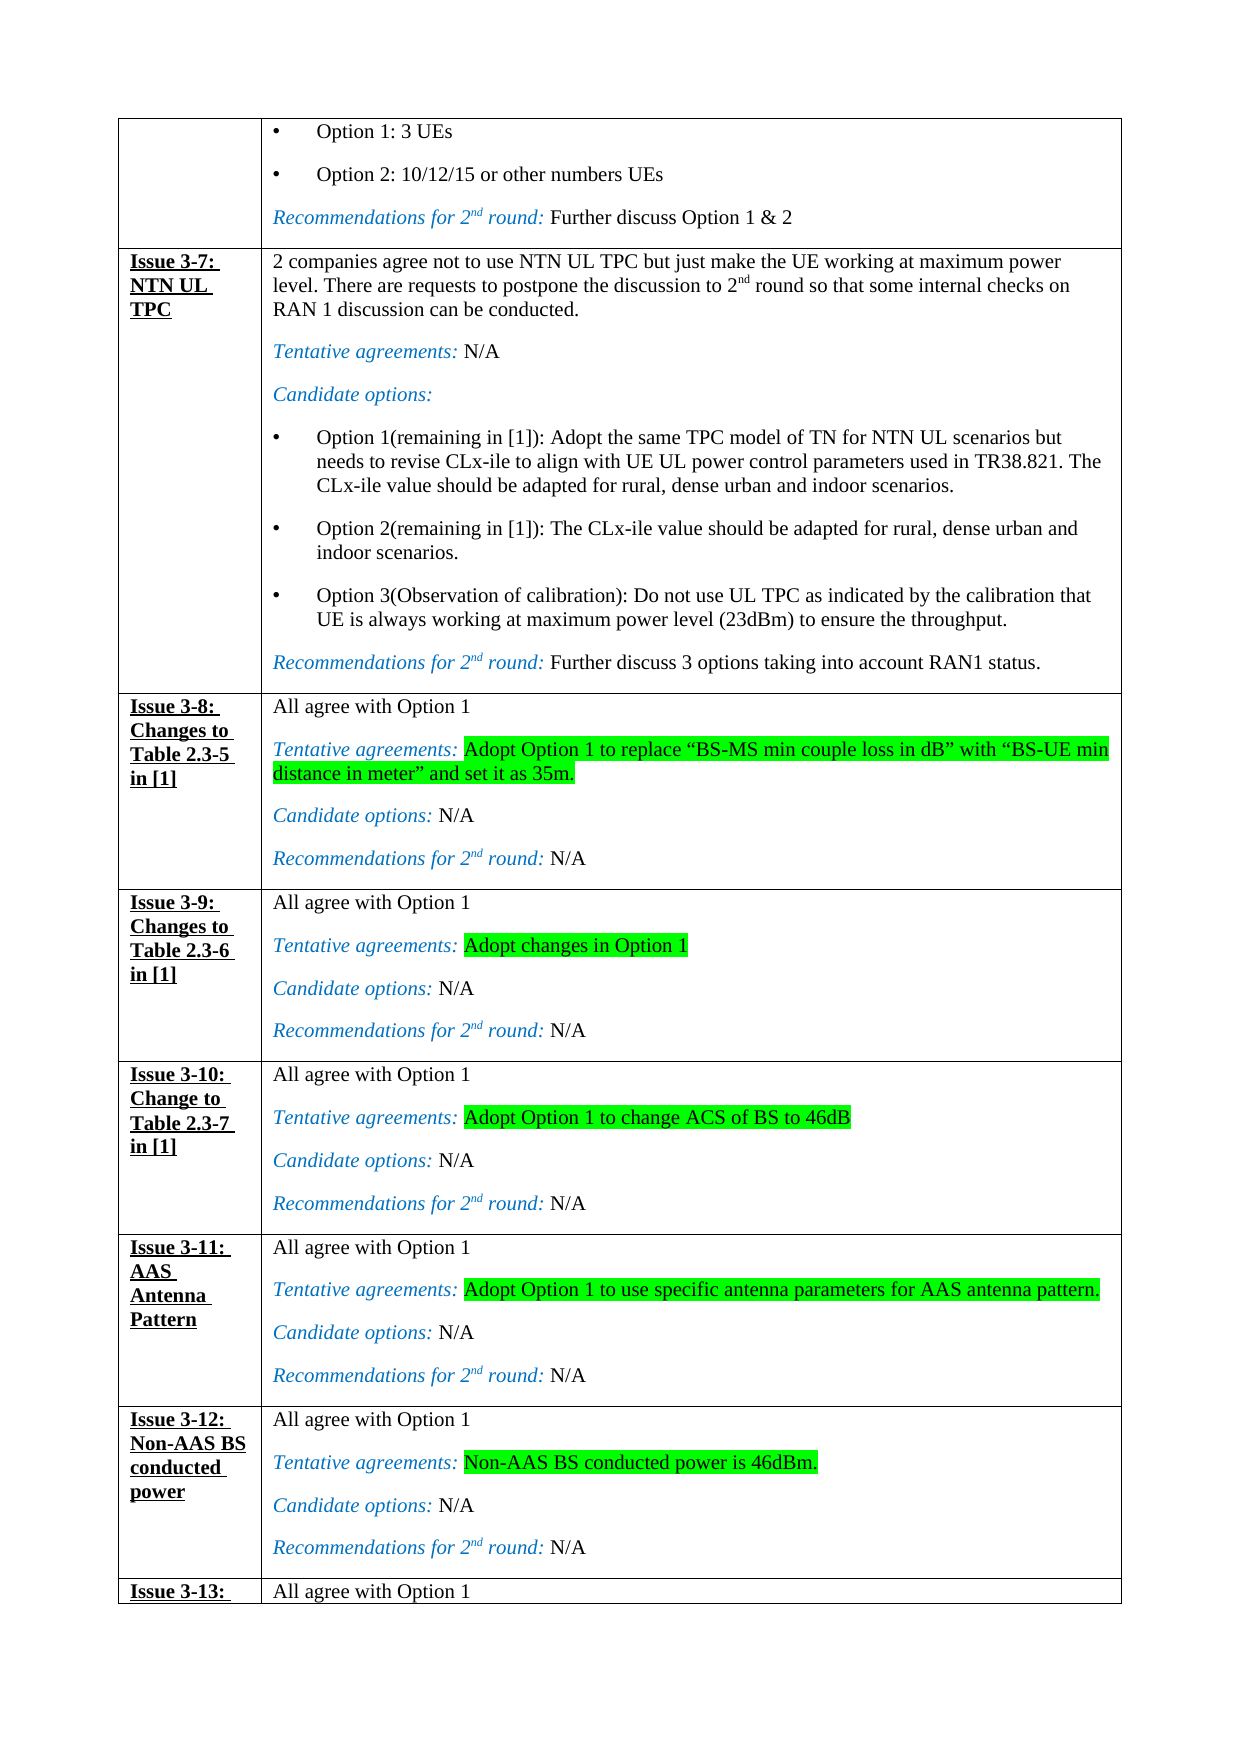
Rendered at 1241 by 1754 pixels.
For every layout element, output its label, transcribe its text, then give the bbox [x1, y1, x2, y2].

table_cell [262, 1579, 1121, 1603]
table_cell Issue 3-8: Changes to Table 2.3-5 in [1] [119, 694, 261, 889]
table_cell Issue 3-11: AAS Antenna Pattern [119, 1235, 261, 1406]
table_cell All agree with Option 1 Tentative agreements: Adopt changes in Option 1 Candidate options: N/A Recommendations for 2nd round: N/A [262, 890, 1121, 1061]
table_cell All agree with Option 1 Tentative agreements: Adopt Option 1 to change ACS of BS to 46dB Candidate options: N/A Recommendations for 2nd round: N/A [262, 1062, 1121, 1233]
table_cell All agree with Option 1 Tentative agreements: Adopt Option 1 to use specific antenna parameters for AAS antenna pattern. Candidate options: N/A Recommendations for 2nd round: N/A [262, 1235, 1121, 1406]
table_cell All agree with Option 1 Tentative agreements: Non-AAS BS conducted power is 46dBm. Candidate options: N/A Recommendations for 2nd round: N/A [262, 1407, 1121, 1578]
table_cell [119, 1579, 261, 1603]
table_cell Issue 3-12: Non-AAS BS conducted power [119, 1407, 261, 1578]
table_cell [119, 119, 261, 247]
table_cell Issue 3-7: NTN UL TPC [119, 249, 261, 693]
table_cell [262, 119, 1121, 247]
table_cell All agree with Option 1 Tentative agreements: Adopt Option 1 to replace “BS-MS min couple loss in dB” with “BS-UE min distance in meter” and set it as 35m. Candidate options: N/A Recommendations for 2nd round: N/A [262, 694, 1121, 889]
table_cell Issue 3-9: Changes to Table 2.3-6 in [1] [119, 890, 261, 1061]
table_cell 2 companies agree not to use NTN UL TPC but just make the UE working at maximum power level. There are requests to postpone the discussion to 2nd round so that some internal checks on RAN 1 discussion can be conducted. Tentative agreements: N/A Candidate options: Option 1(remaining in [1]): Adopt the same TPC model of TN for NTN UL scenarios but needs to revise CLx-ile to align with UE UL power control parameters used in TR38.821. The CLx-ile value should be adapted for rural, dense urban and indoor scenarios. Option 2(remaining in [1]): The CLx-ile value should be adapted for rural, dense urban and indoor scenarios. Option 3(Observation of calibration): Do not use UL TPC as indicated by the calibration that UE is always working at maximum power level (23dBm) to ensure the throughput. Recommendations for 2nd round: Further discuss 3 options taking into account RAN1 status. [262, 249, 1121, 693]
table_cell Issue 3-10: Change to Table 2.3-7 in [1] [119, 1062, 261, 1233]
